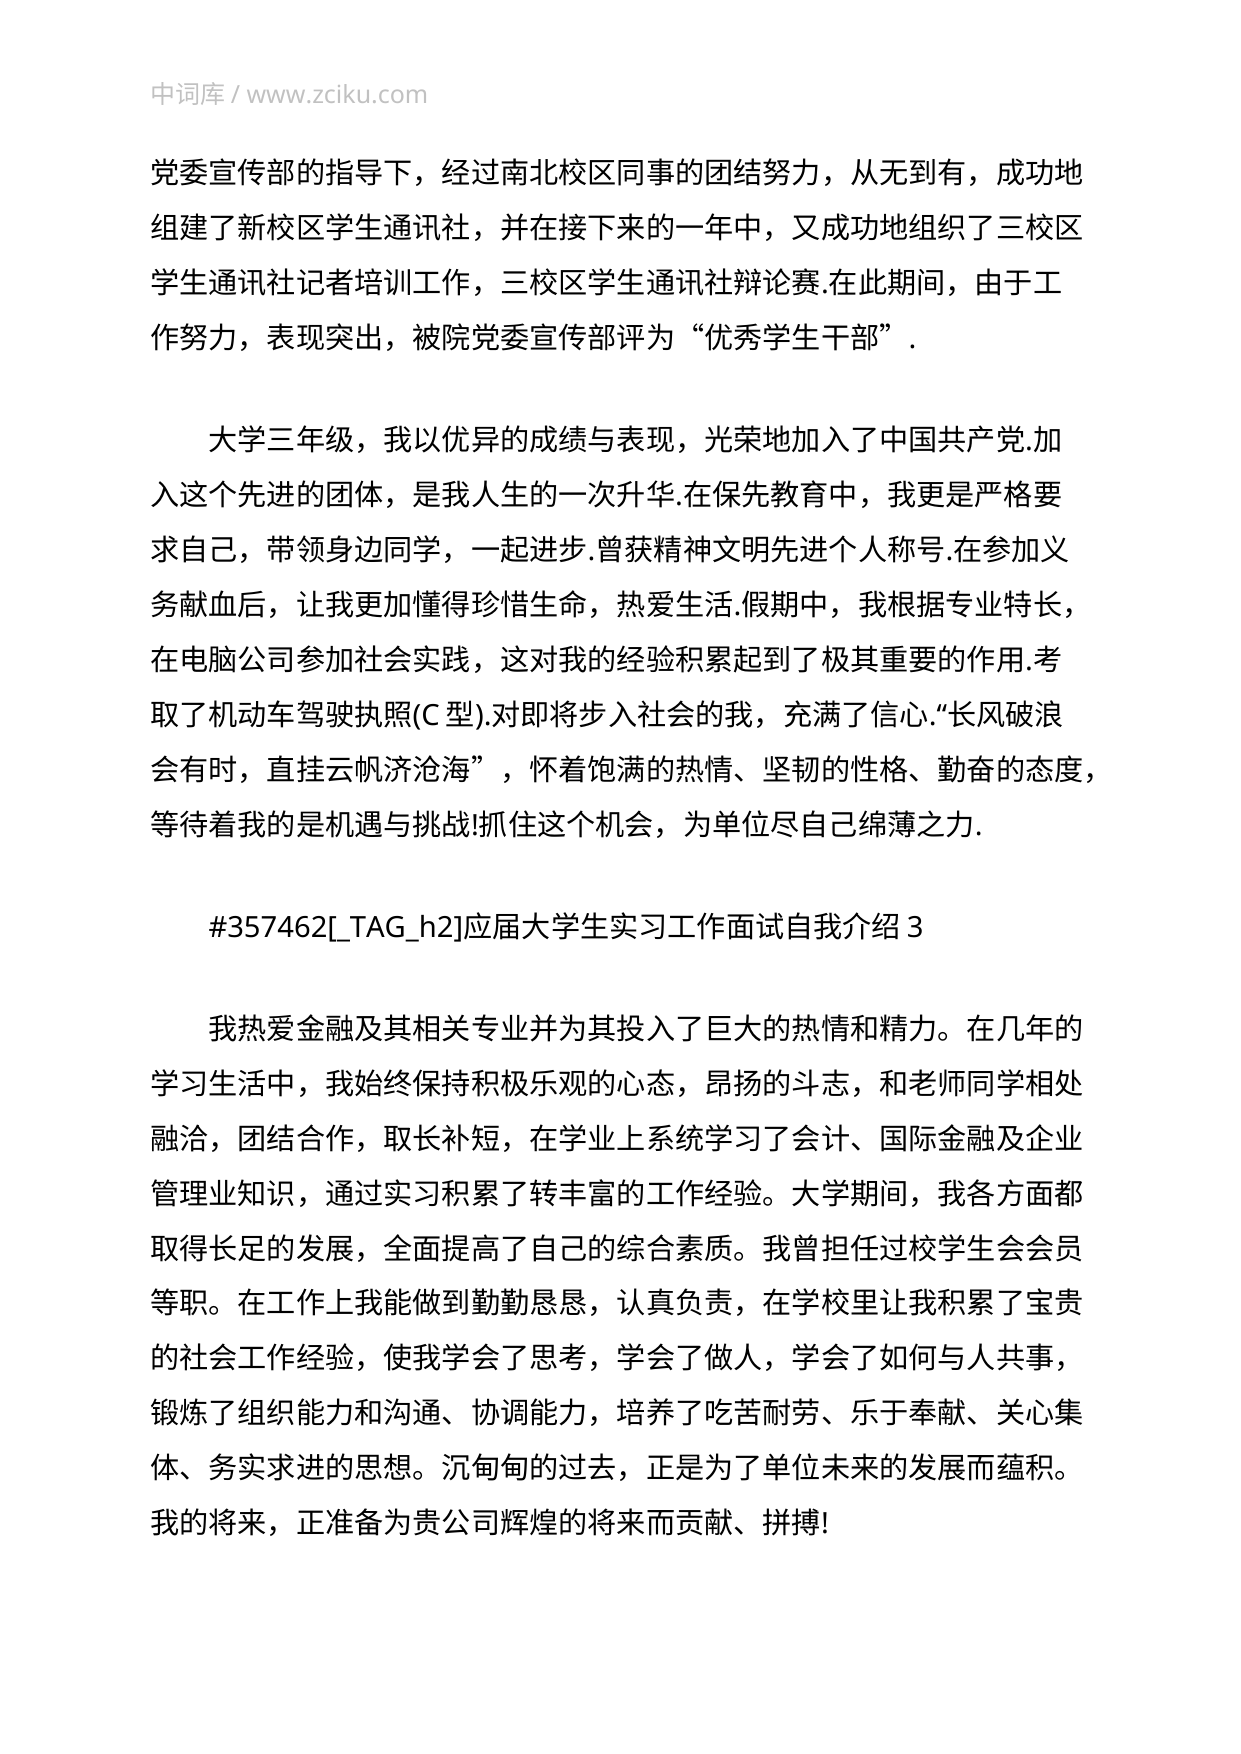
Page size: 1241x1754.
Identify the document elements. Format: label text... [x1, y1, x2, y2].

text 我热爱金融及其相关专业并为其投入了巨大的热情和精力。在几年的学习生活中，我始终保持积极乐观的心态，昂扬的斗志，和老师同学相处融洽，团结合作，取长补短，在学业上系统学习了会计、国际金融及企业管理业知识，通过实习积累了转丰富的工作经验。大学期间，我各方面都取得长足的发展，全面提高了自己的综合素质。我曾担任过校学生会会员等职。在工作上我能做到勤勤恳恳，认真负责，在学校里让我积累了宝贵的社会工作经验，使我学会了思考，学会了做人，学会了如何与人共事，锻炼了组织能力和沟通、协调能力，培养了吃苦耐劳、乐于奉献、关心集体、务实求进的思想。沉甸甸的过去，正是为了单位未来的发展而蕴积。我的将来，正准备为贵公司辉煌的将来而贡献、拼搏! [150, 1006, 1090, 1542]
text #357462[_TAG_h2]应届大学生实习工作面试自我介绍3 [150, 904, 1090, 946]
text 大学三年级，我以优异的成绩与表现，光荣地加入了中国共产党.加入这个先进的团体，是我人生的一次升华.在保先教育中，我更是严格要求自己，带领身边同学，一起进步.曾获精神文明先进个人称号.在参加义务献血后，让我更加懂得珍惜生命，热爱生活.假期中，我根据专业特长，在电脑公司参加社会实践，这对我的经验积累起到了极其重要的作用.考取了机动车驾驶执照(C型).对即将步入社会的我，充满了信心.“长风破浪会有时，直挂云帆济沧海”，怀着饱满的热情、坚韧的性格、勤奋的态度，等待着我的是机遇与挑战!抓住这个机会，为单位尽自己绵薄之力. [150, 417, 1090, 844]
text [150, 150, 1090, 357]
